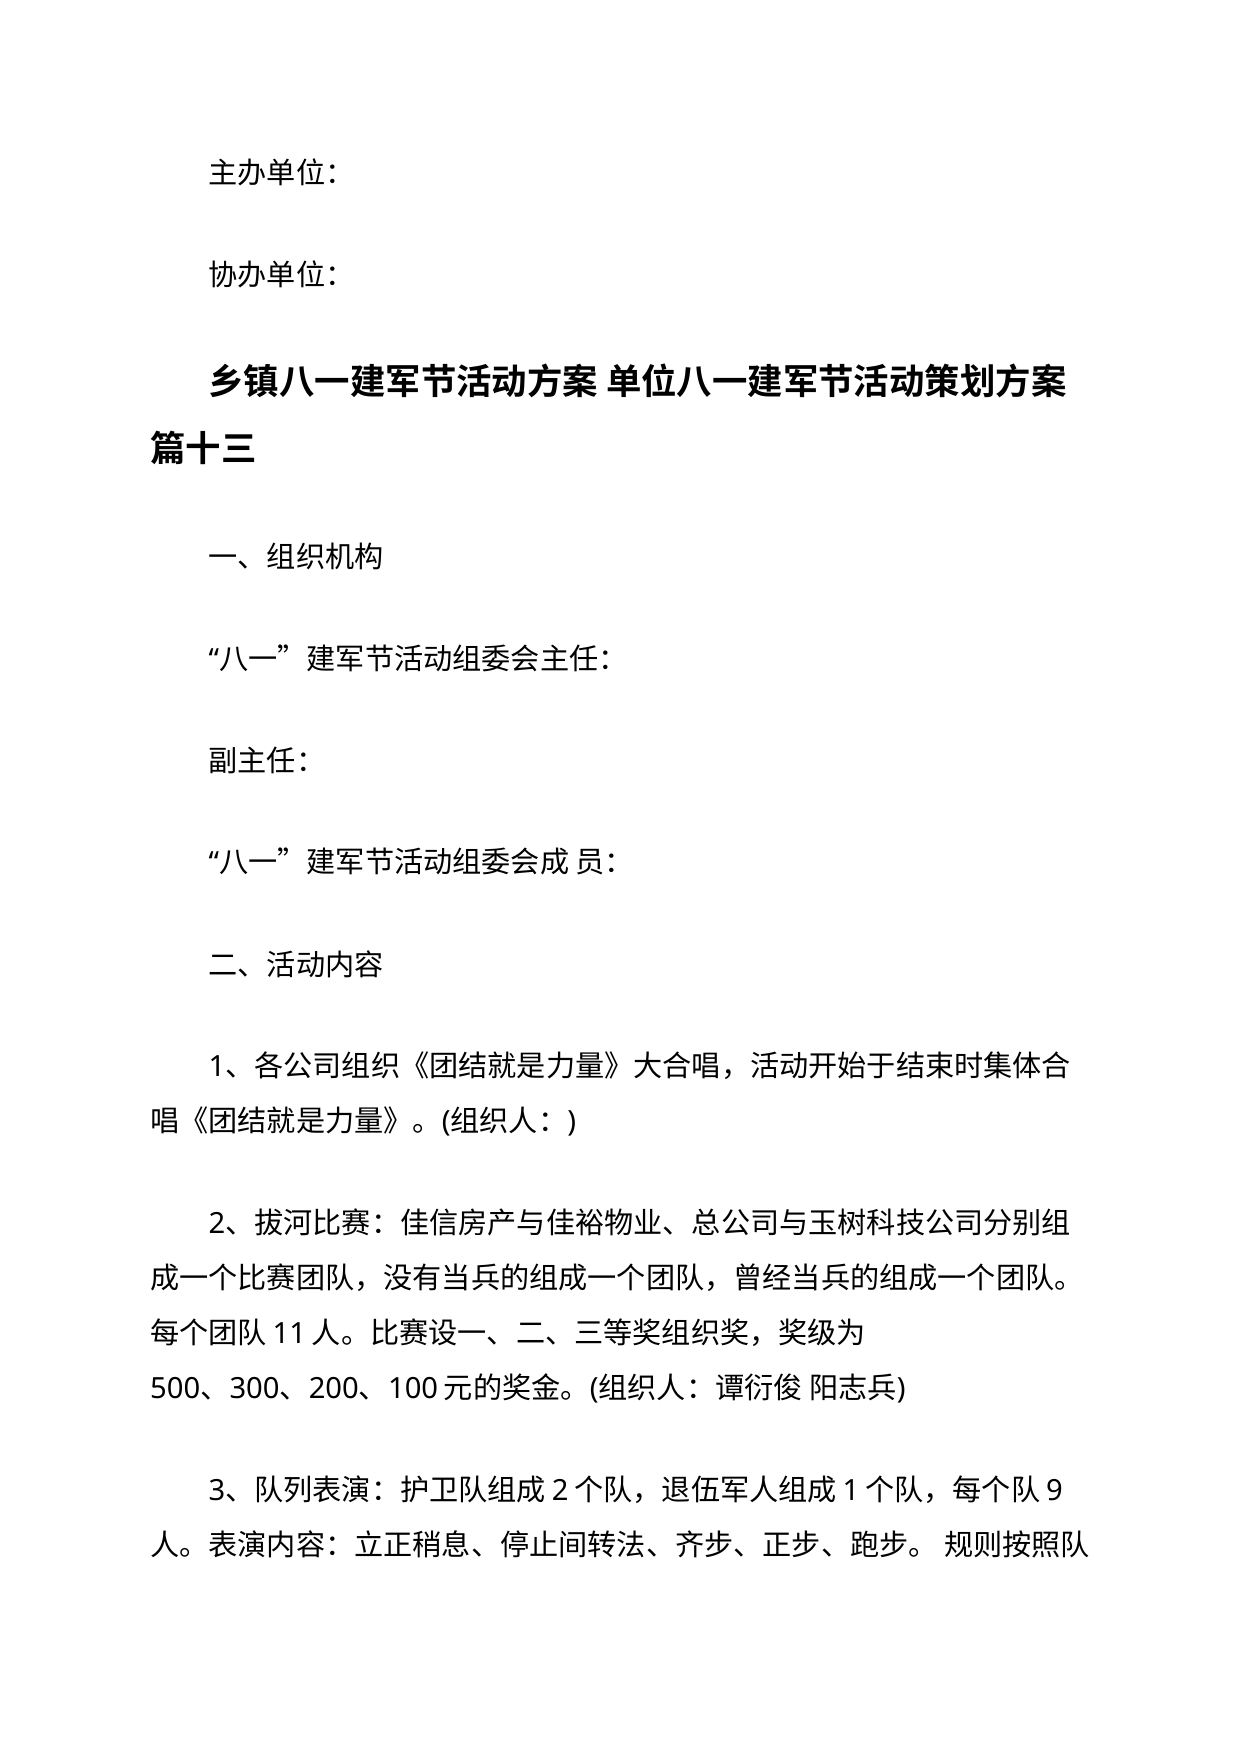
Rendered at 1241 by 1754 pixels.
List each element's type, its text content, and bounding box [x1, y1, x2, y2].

text 协办单位： [150, 252, 1090, 294]
text “八一”建军节活动组委会主任： [150, 635, 1090, 678]
text 1、各公司组织《团结就是力量》大合唱，活动开始于结束时集体合唱《团结就是力量》。(组织人：) [150, 1043, 1090, 1140]
text 一、组织机构 [150, 533, 1090, 576]
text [150, 1467, 1090, 1564]
text 乡镇八一建军节活动方案 单位八一建军节活动策划方案篇十三 [150, 353, 1090, 471]
text 副主任： [150, 737, 1090, 779]
text 2、拔河比赛：佳信房产与佳裕物业、总公司与玉树科技公司分别组成一个比赛团队，没有当兵的组成一个团队，曾经当兵的组成一个团队。每个团队11人。比赛设一、二、三等奖组织奖，奖级为500、300、200、100元的奖金。(组织人：谭衍俊 阳志兵) [150, 1200, 1090, 1407]
text 主办单位： [150, 150, 1090, 192]
text 二、活动内容 [150, 941, 1090, 983]
text “八一”建军节活动组委会成 员： [150, 839, 1090, 881]
